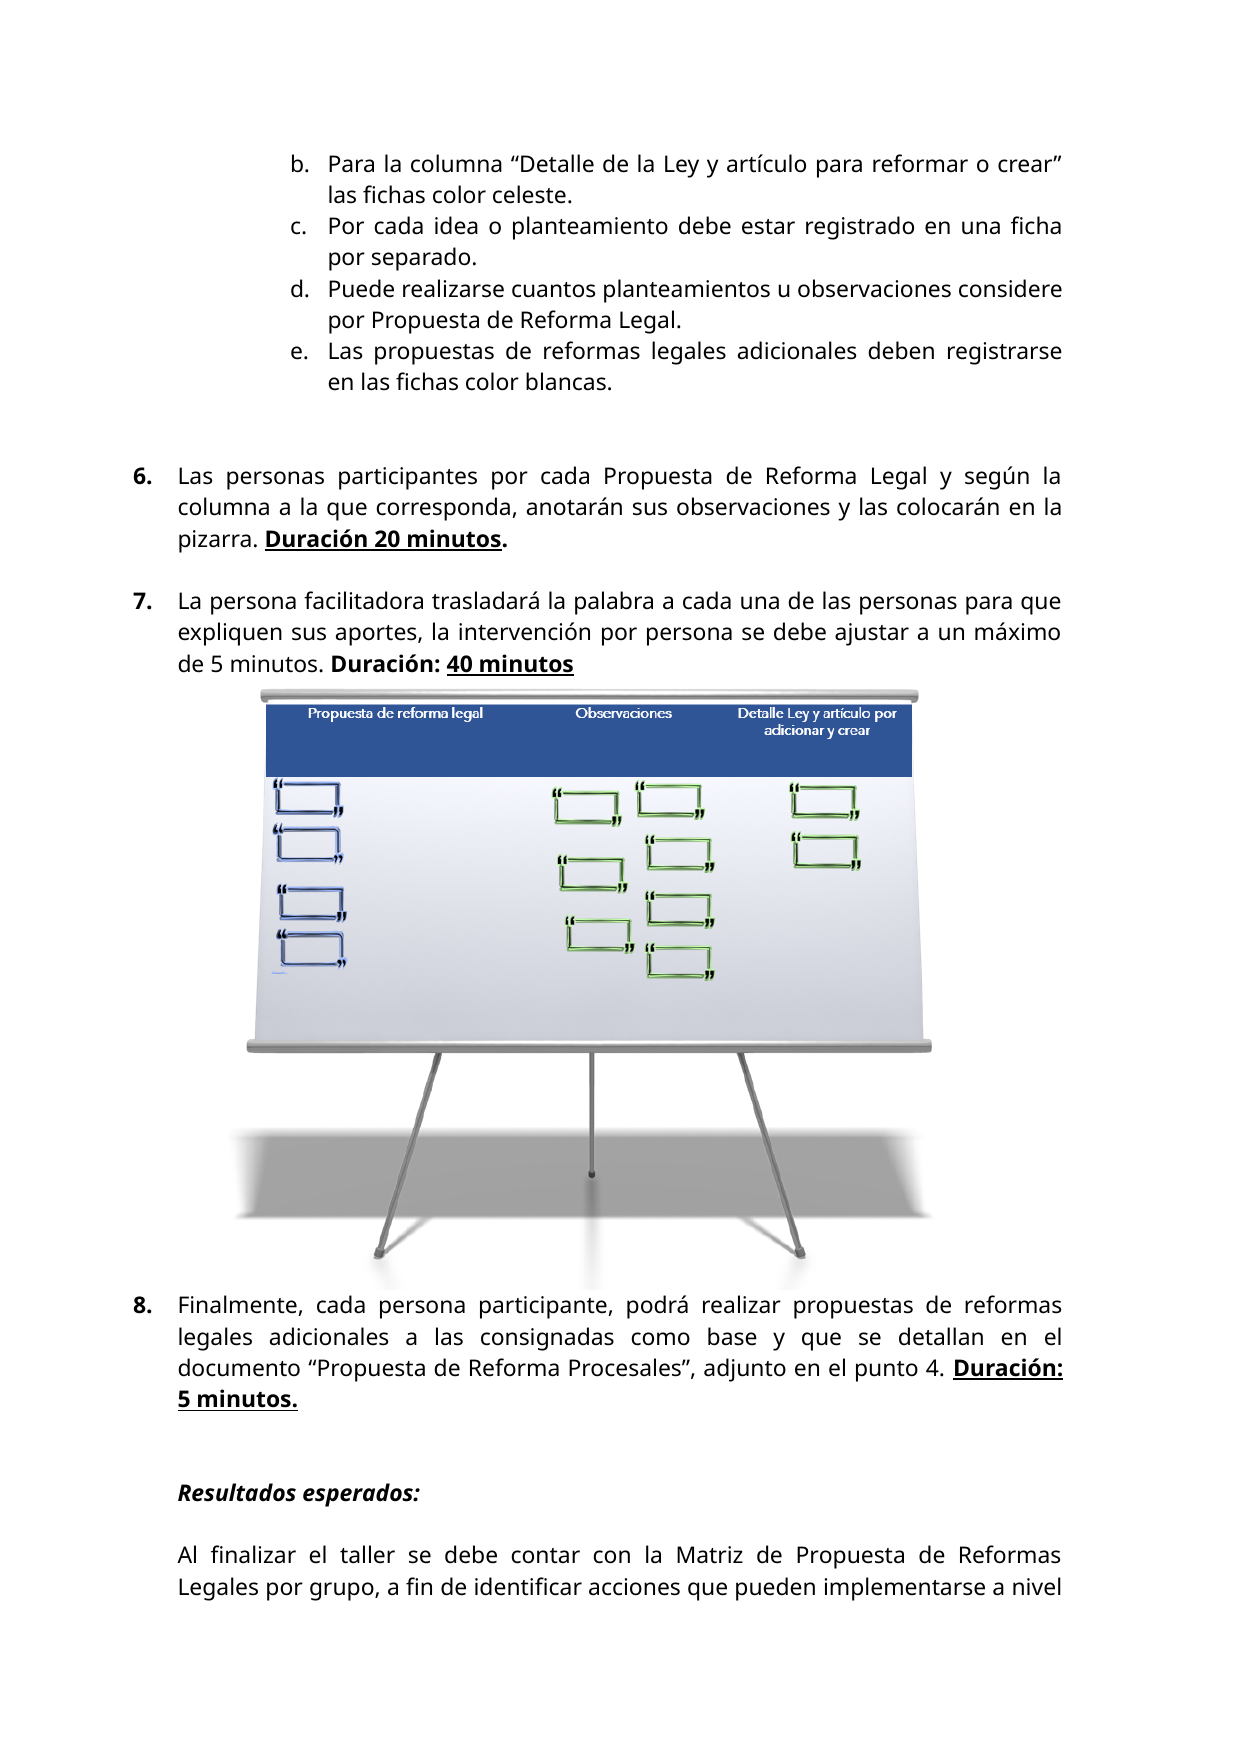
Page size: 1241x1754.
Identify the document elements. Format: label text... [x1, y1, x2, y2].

list Las propuestas de reformas legales adicionales deben registrarse en las fichas color blancas. [290, 335, 1063, 398]
list La persona facilitadora trasladará la palabra a cada una de las personas para que expliquen sus aportes, la intervención por persona se debe ajustar a un máximo de 5 minutos. Duración: 40 minutos [133, 585, 1063, 679]
picture [228, 678, 1012, 1290]
list Para la columna “Detalle de la Ley y artículo para reformar o crear” las fichas color celeste. [290, 148, 1063, 210]
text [177, 1539, 1063, 1602]
list Puede realizarse cuantos planteamientos u observaciones considere por Propuesta de Reforma Legal. [290, 273, 1063, 335]
text Resultados esperados: [177, 1477, 1063, 1508]
list Por cada idea o planteamiento debe estar registrado en una ficha por separado. [290, 210, 1063, 273]
list Las personas participantes por cada Propuesta de Reforma Legal y según la columna a la que corresponda, anotarán sus observaciones y las colocarán en la pizarra. Duración 20 minutos. [133, 460, 1063, 554]
list Finalmente, cada persona participante, podrá realizar propuestas de reformas legales adicionales a las consignadas como base y que se detallan en el documento “Propuesta de Reforma Procesales”, adjunto en el punto 4. Duración: 5 minutos. [133, 1289, 1063, 1414]
